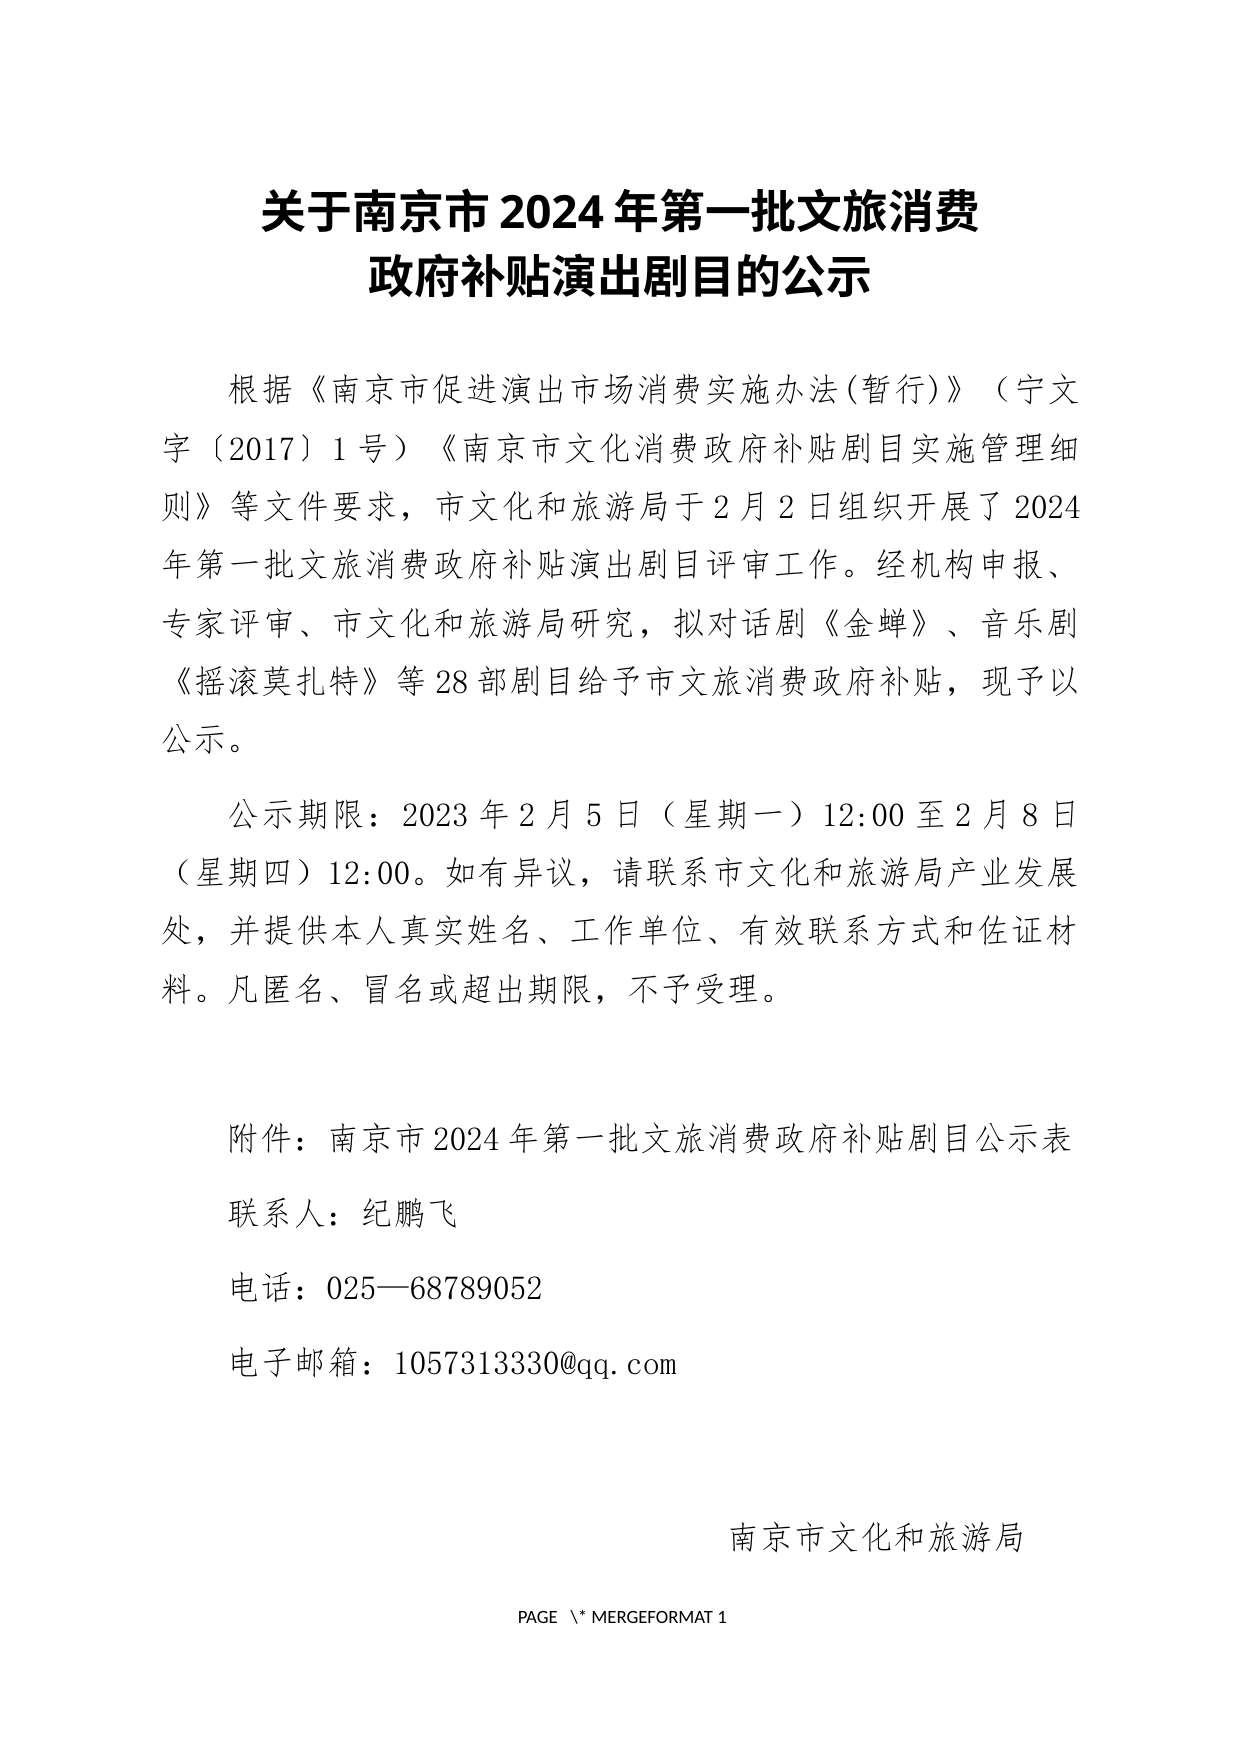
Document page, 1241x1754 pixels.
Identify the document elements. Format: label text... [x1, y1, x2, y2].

text 关于南京市2024年第一批文旅消费 [159, 177, 1081, 242]
text 电话：025—68789052 [159, 1253, 1081, 1311]
text 附件：南京市2024年第一批文旅消费政府补贴剧目公示表 [159, 1104, 1081, 1162]
text 南京市文化和旅游局 [159, 1502, 1081, 1561]
text 联系人：纪鹏飞 [159, 1178, 1081, 1237]
text 根据《南京市促进演出市场消费实施办法(暂行)》（宁文字〔2017〕1号）《南京市文化消费政府补贴剧目实施管理细则》等文件要求，市文化和旅游局于2月2日组织开展了2024年第一批文旅消费政府补贴演出剧目评审工作。经机构申报、专家评审、市文化和旅游局研究，拟对话剧《金蝉》、音乐剧《摇滚莫扎特》等28部剧目给予市文旅消费政府补贴，现予以公示。 [159, 355, 1081, 763]
text 电子邮箱：1057313330@qq.com [159, 1327, 1081, 1386]
text 公示期限：2023年2月5日（星期一）12:00至2月8日（星期四）12:00。如有异议，请联系市文化和旅游局产业发展处，并提供本人真实姓名、工作单位、有效联系方式和佐证材料。凡匿名、冒名或超出期限，不予受理。 [159, 779, 1081, 1013]
text 政府补贴演出剧目的公示 [159, 242, 1081, 306]
